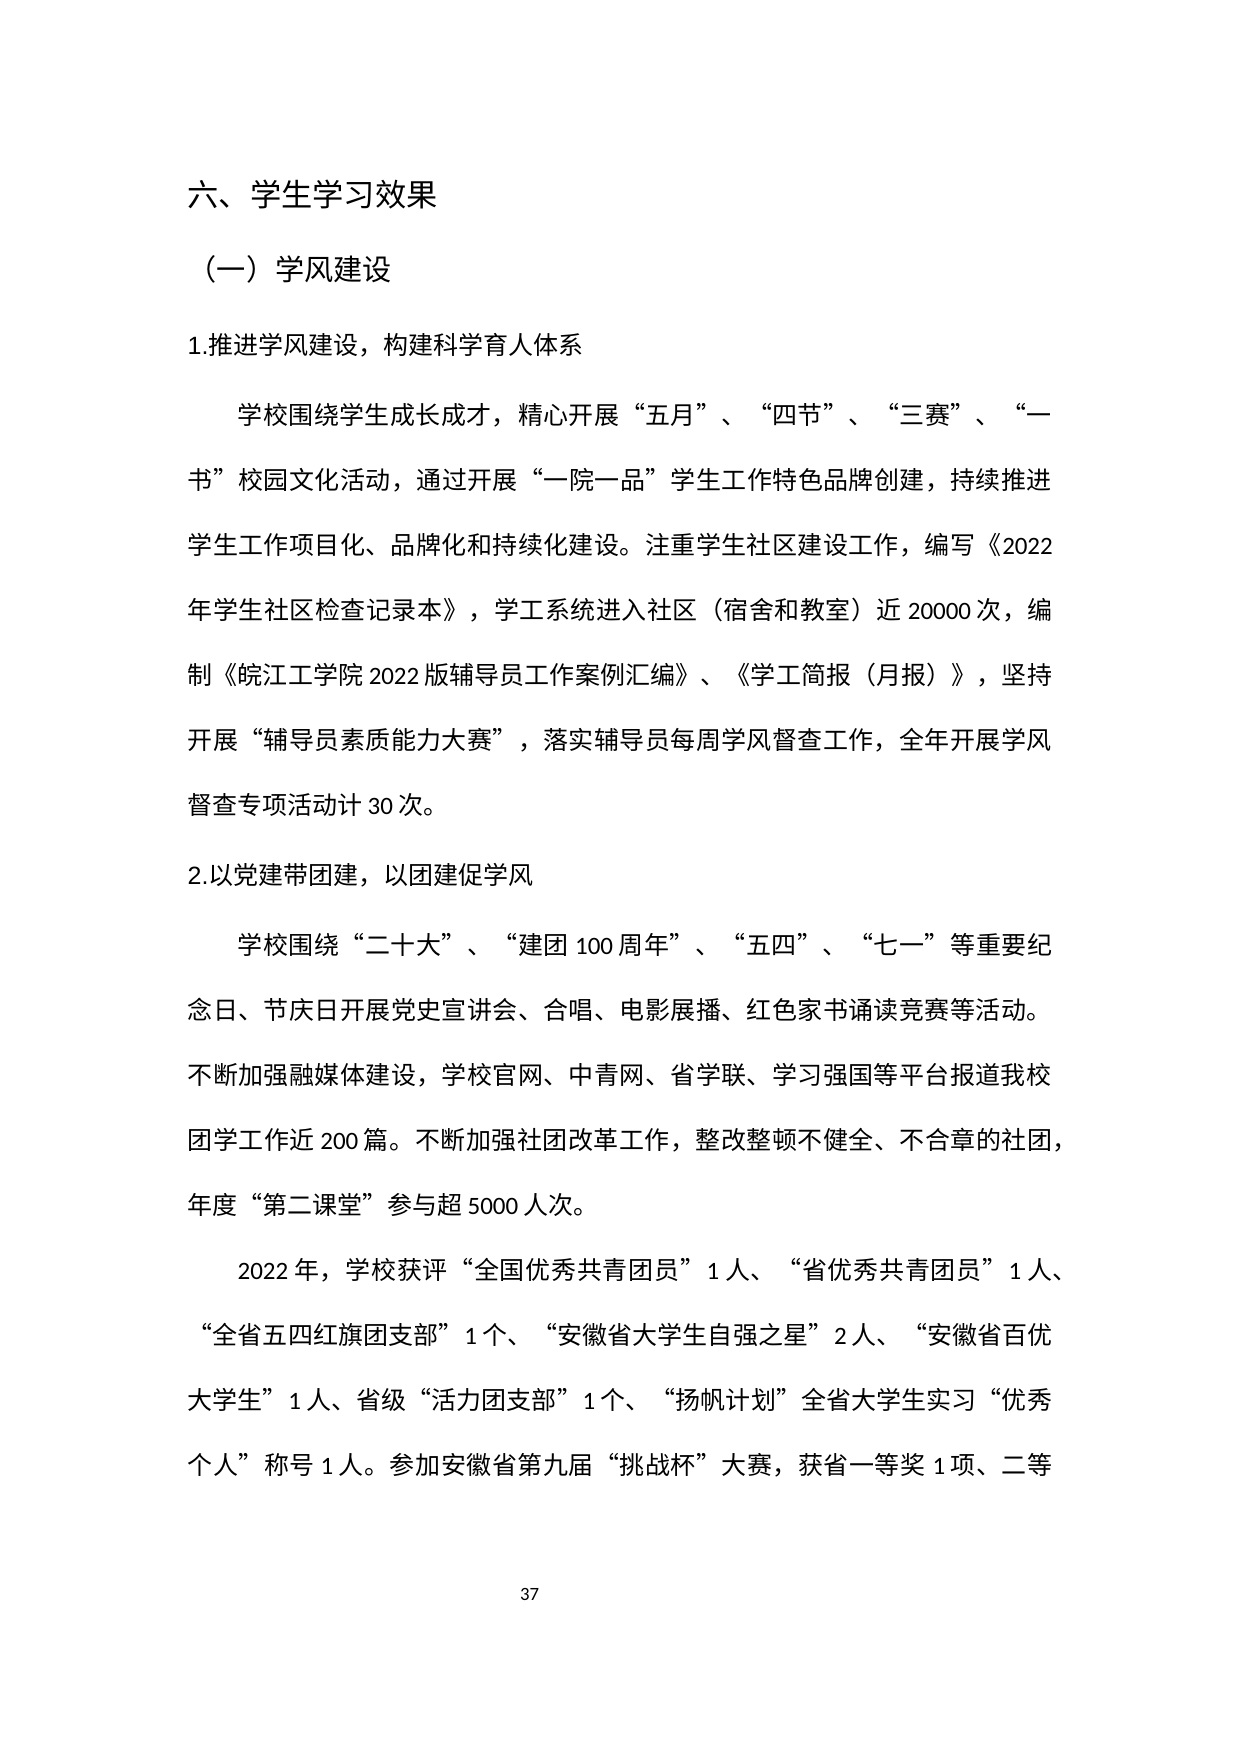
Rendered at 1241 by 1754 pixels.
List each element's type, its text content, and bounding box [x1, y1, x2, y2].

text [187, 1236, 1053, 1496]
subtitle （一）学风建设 [187, 235, 1053, 300]
text 学校围绕学生成长成才，精心开展“五月”、“四节”、“三赛”、“一书”校园文化活动，通过开展“一院一品”学生工作特色品牌创建，持续推进学生工作项目化、品牌化和持续化建设。注重学生社区建设工作，编写《2022年学生社区检查记录本》，学工系统进入社区（宿舍和教室）近20000次，编制《皖江工学院2022版辅导员工作案例汇编》、《学工简报（月报）》，坚持开展“辅导员素质能力大赛”，落实辅导员每周学风督查工作，全年开展学风督查专项活动计30次。 [187, 381, 1053, 836]
text 学校围绕“二十大”、“建团100周年”、“五四”、“七一”等重要纪念日、节庆日开展党史宣讲会、合唱、电影展播、红色家书诵读竞赛等活动。不断加强融媒体建设，学校官网、中青网、省学联、学习强国等平台报道我校团学工作近200篇。不断加强社团改革工作，整改整顿不健全、不合章的社团，年度“第二课堂”参与超5000人次。 [187, 911, 1053, 1236]
subtitle 1.推进学风建设，构建科学育人体系 [187, 311, 1053, 376]
subtitle 六、学生学习效果 [187, 160, 1053, 225]
subtitle 2.以党建带团建，以团建促学风 [187, 841, 1053, 906]
